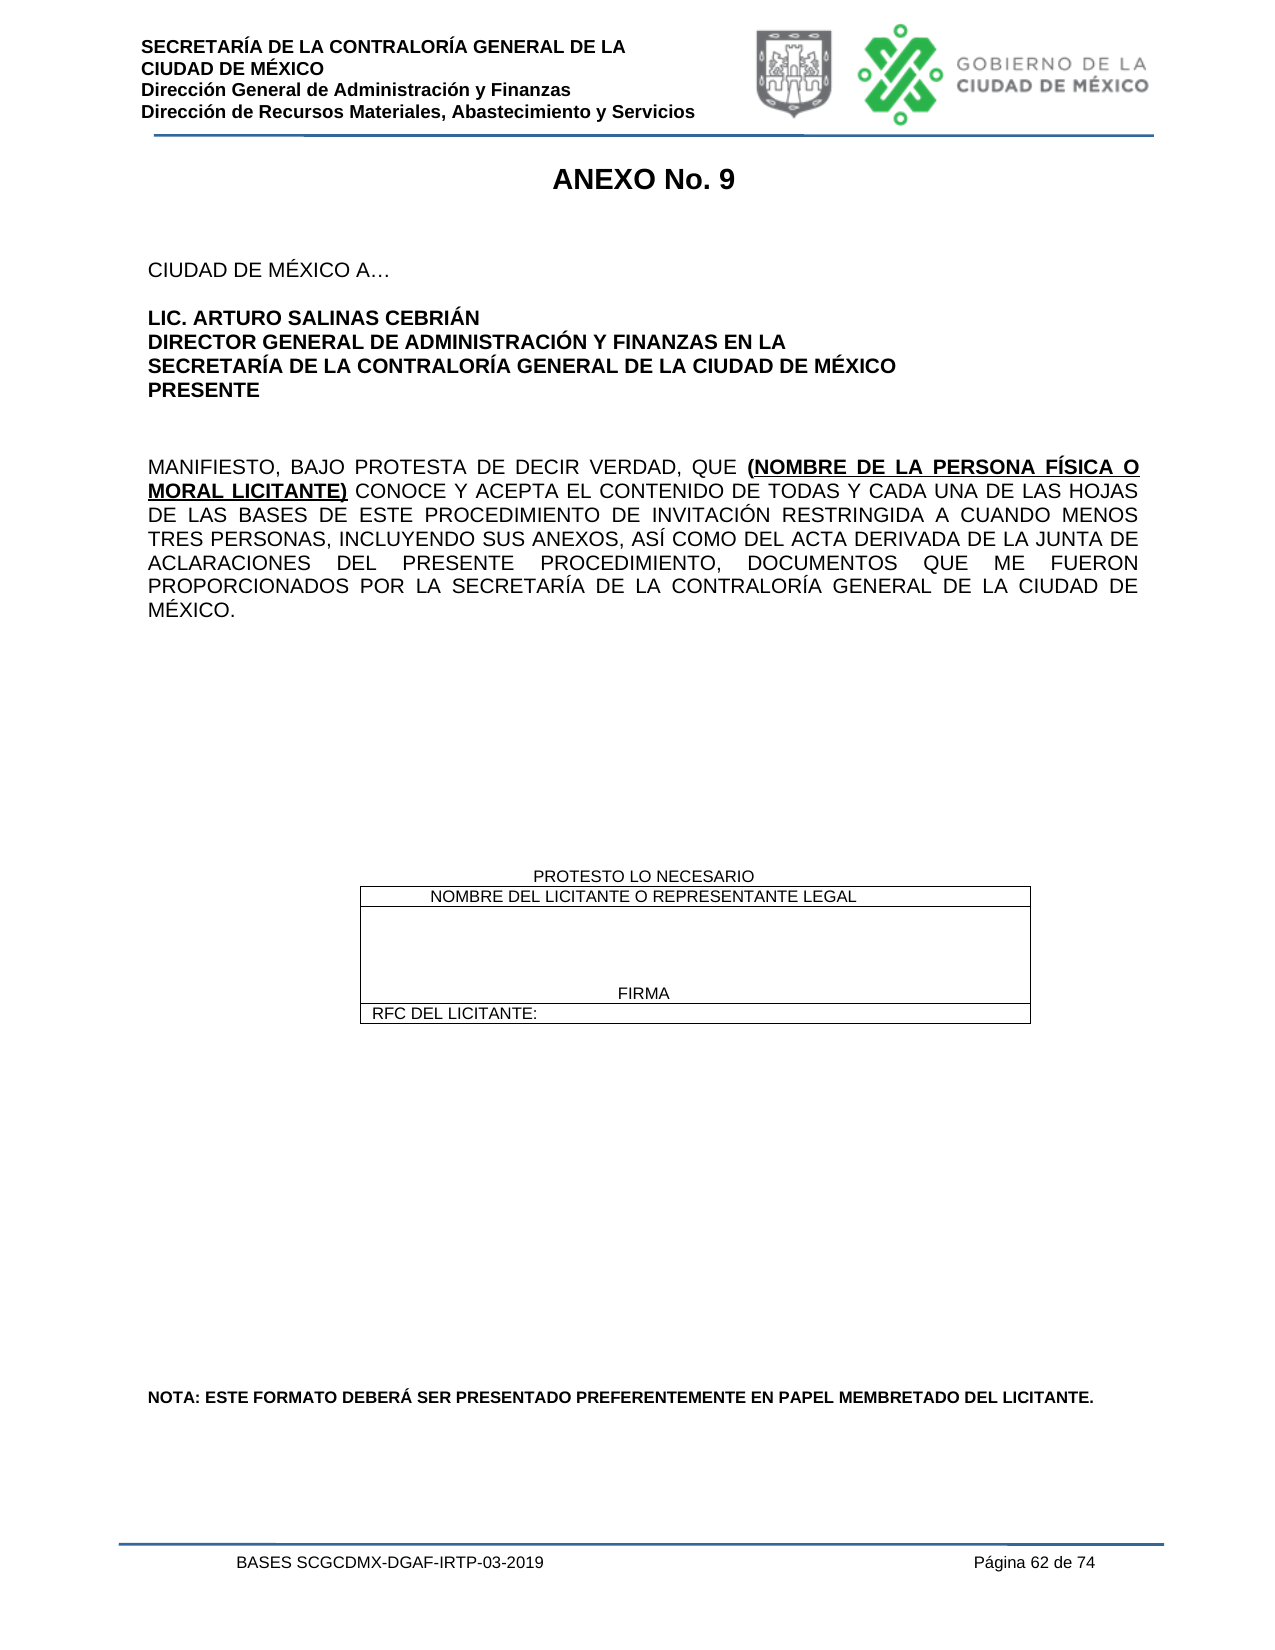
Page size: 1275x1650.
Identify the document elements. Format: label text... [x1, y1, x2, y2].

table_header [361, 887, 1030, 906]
text PROTESTO LO NECESARIO [148, 867, 1140, 886]
text LIC. ARTURO SALINAS CEBRIÁN [148, 306, 1140, 330]
text PRESENTE [148, 378, 1140, 402]
text SECRETARÍA DE LA CONTRALORÍA GENERAL DE LA CIUDAD DE MÉXICO [148, 354, 1140, 378]
picture [753, 19, 1150, 129]
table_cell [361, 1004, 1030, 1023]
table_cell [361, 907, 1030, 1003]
text NOTA: ESTE FORMATO DEBERÁ SER PRESENTADO PREFERENTEMENTE EN PAPEL MEMBRETADO DEL LICITANTE. [148, 1388, 1140, 1407]
text CIUDAD DE MÉXICO A… [148, 258, 1140, 282]
text MANIFIESTO, BAJO PROTESTA DE DECIR VERDAD, QUE (NOMBRE DE LA PERSONA FÍSICA O MORAL LICITANTE) CONOCE Y ACEPTA EL CONTENIDO DE TODAS Y CADA UNA DE LAS HOJAS DE LAS BASES DE ESTE PROCEDIMIENTO DE INVITACIÓN RESTRINGIDA A CUANDO MENOS TRES PERSONAS, INCLUYENDO SUS ANEXOS, ASÍ COMO DEL ACTA DERIVADA DE LA JUNTA DE ACLARACIONES DEL PRESENTE PROCEDIMIENTO, DOCUMENTOS QUE ME FUERON PROPORCIONADOS POR LA SECRETARÍA DE LA CONTRALORÍA GENERAL DE LA CIUDAD DE MÉXICO. [148, 454, 1140, 622]
text ANEXO No. 9 [148, 162, 1140, 196]
text DIRECTOR GENERAL DE ADMINISTRACIÓN Y FINANZAS EN LA [148, 330, 1140, 354]
